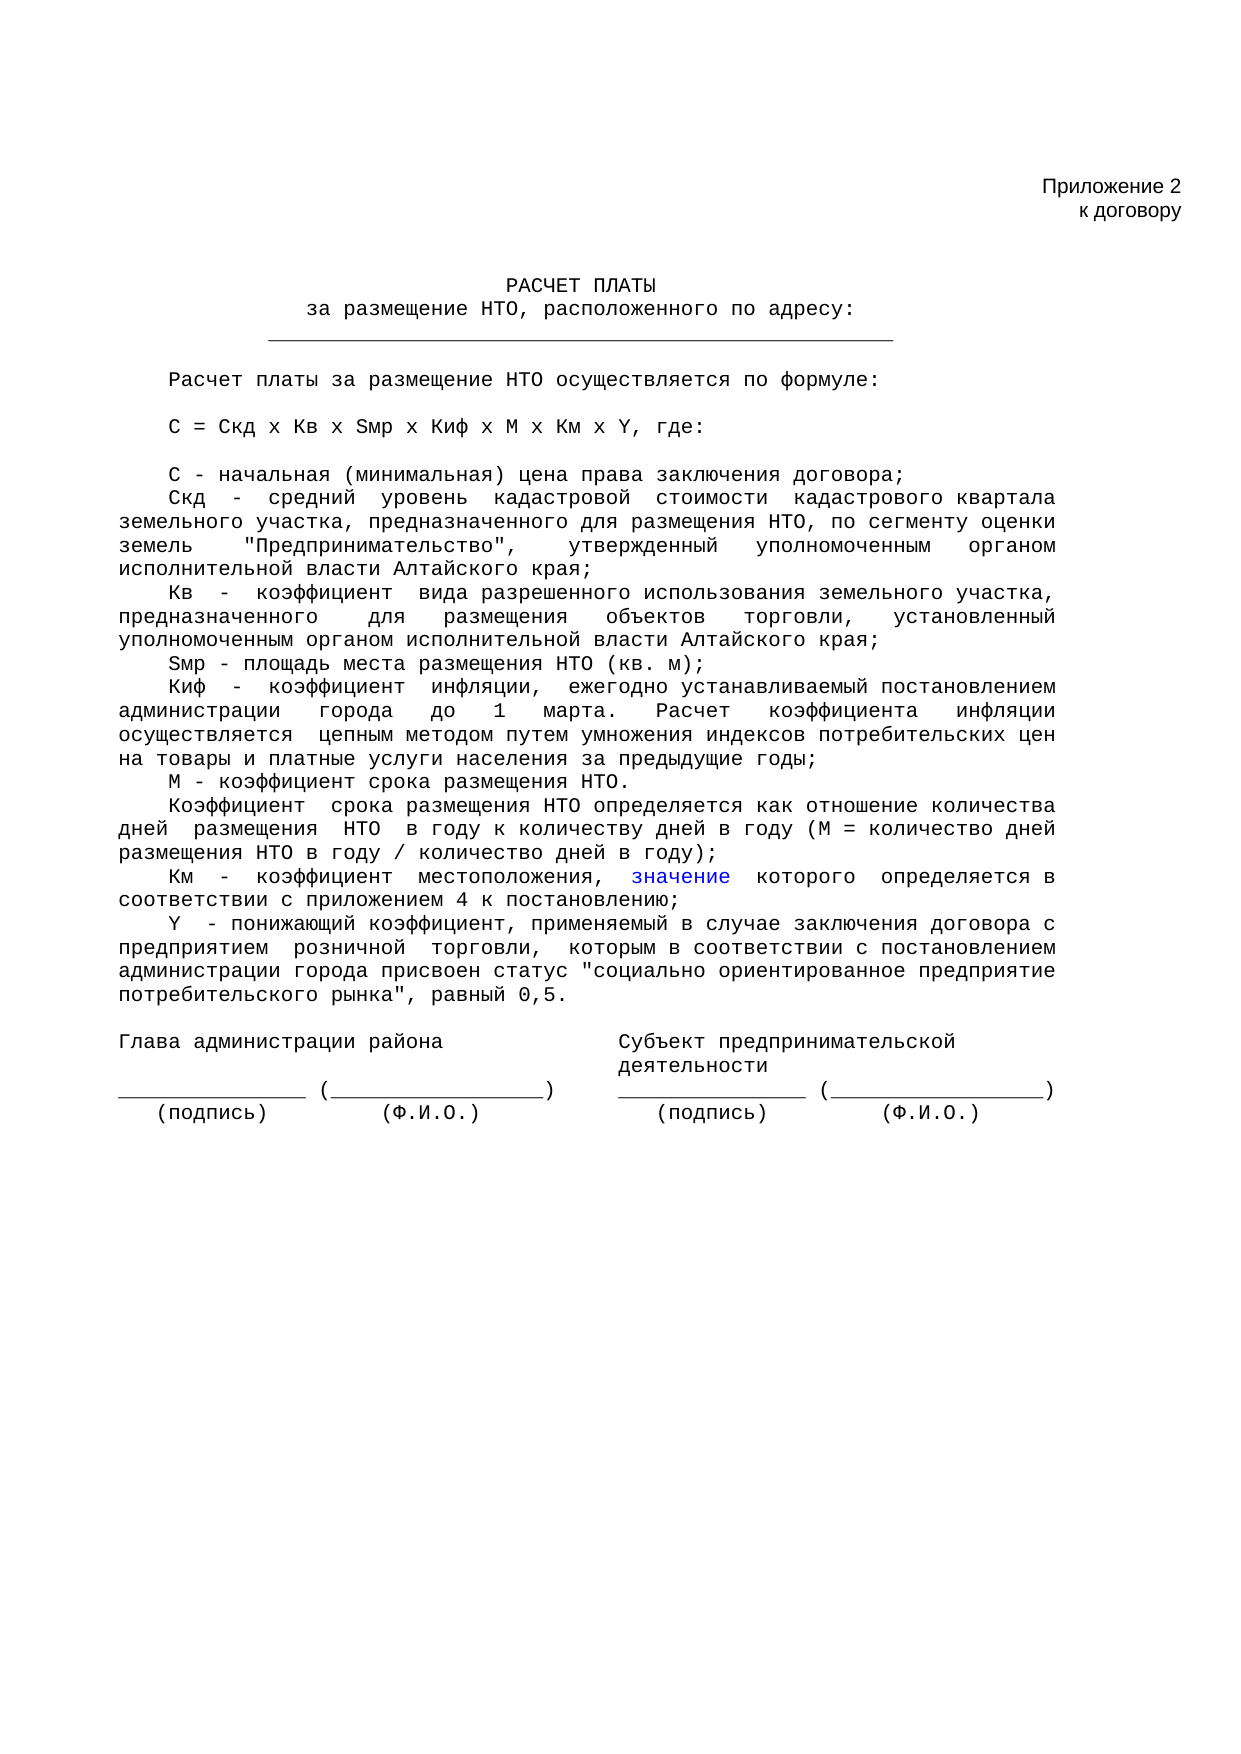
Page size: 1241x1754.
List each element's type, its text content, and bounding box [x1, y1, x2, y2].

text Y - понижающий коэффициент, применяемый в случае заключения договора с [118, 913, 1181, 937]
text (подпись) (Ф.И.О.) (подпись) (Ф.И.О.) [118, 1102, 1181, 1126]
text С = Скд x Кв x Sмр x Киф x М х Км x Y, где: [118, 416, 1181, 440]
text Приложение 2 [118, 174, 1181, 198]
text предприятием розничной торговли, которым в соответствии с постановлением [118, 937, 1181, 960]
text за размещение НТО, расположенного по адресу: [118, 298, 1181, 322]
text земель "Предпринимательство", утвержденный уполномоченным органом [118, 535, 1181, 558]
text С - начальная (минимальная) цена права заключения договора; [118, 464, 1181, 487]
text к договору [118, 198, 1181, 222]
text М - коэффициент срока размещения НТО. [118, 771, 1181, 795]
text соответствии с приложением 4 к постановлению; [118, 889, 1181, 913]
text Км - коэффициент местоположения, значение которого определяется в [118, 866, 1181, 889]
text Скд - средний уровень кадастровой стоимости кадастрового квартала [118, 487, 1181, 511]
text осуществляется цепным методом путем умножения индексов потребительских цен [118, 724, 1181, 747]
text потребительского рынка", равный 0,5. [118, 984, 1181, 1008]
text исполнительной власти Алтайского края; [118, 558, 1181, 582]
text Глава администрации района Субъект предпринимательской [118, 1031, 1181, 1055]
text Киф - коэффициент инфляции, ежегодно устанавливаемый постановлением [118, 677, 1181, 700]
text __________________________________________________ [118, 322, 1181, 346]
text Sмр - площадь места размещения НТО (кв. м); [118, 653, 1181, 677]
text Коэффициент срока размещения НТО определяется как отношение количества [118, 795, 1181, 818]
text администрации города присвоен статус "социально ориентированное предприятие [118, 960, 1181, 984]
text _______________ (_________________) _______________ (_________________) [118, 1078, 1181, 1102]
text предназначенного для размещения объектов торговли, установленный [118, 606, 1181, 629]
text земельного участка, предназначенного для размещения НТО, по сегменту оценки [118, 511, 1181, 535]
text администрации города до 1 марта. Расчет коэффициента инфляции [118, 700, 1181, 724]
text Кв - коэффициент вида разрешенного использования земельного участка, [118, 582, 1181, 606]
text Расчет платы за размещение НТО осуществляется по формуле: [118, 369, 1181, 393]
text уполномоченным органом исполнительной власти Алтайского края; [118, 629, 1181, 653]
text на товары и платные услуги населения за предыдущие годы; [118, 747, 1181, 771]
text дней размещения НТО в году к количеству дней в году (М = количество дней [118, 818, 1181, 842]
text деятельности [118, 1055, 1181, 1078]
text размещения НТО в году / количество дней в году); [118, 842, 1181, 866]
text РАСЧЕТ ПЛАТЫ [118, 274, 1181, 298]
